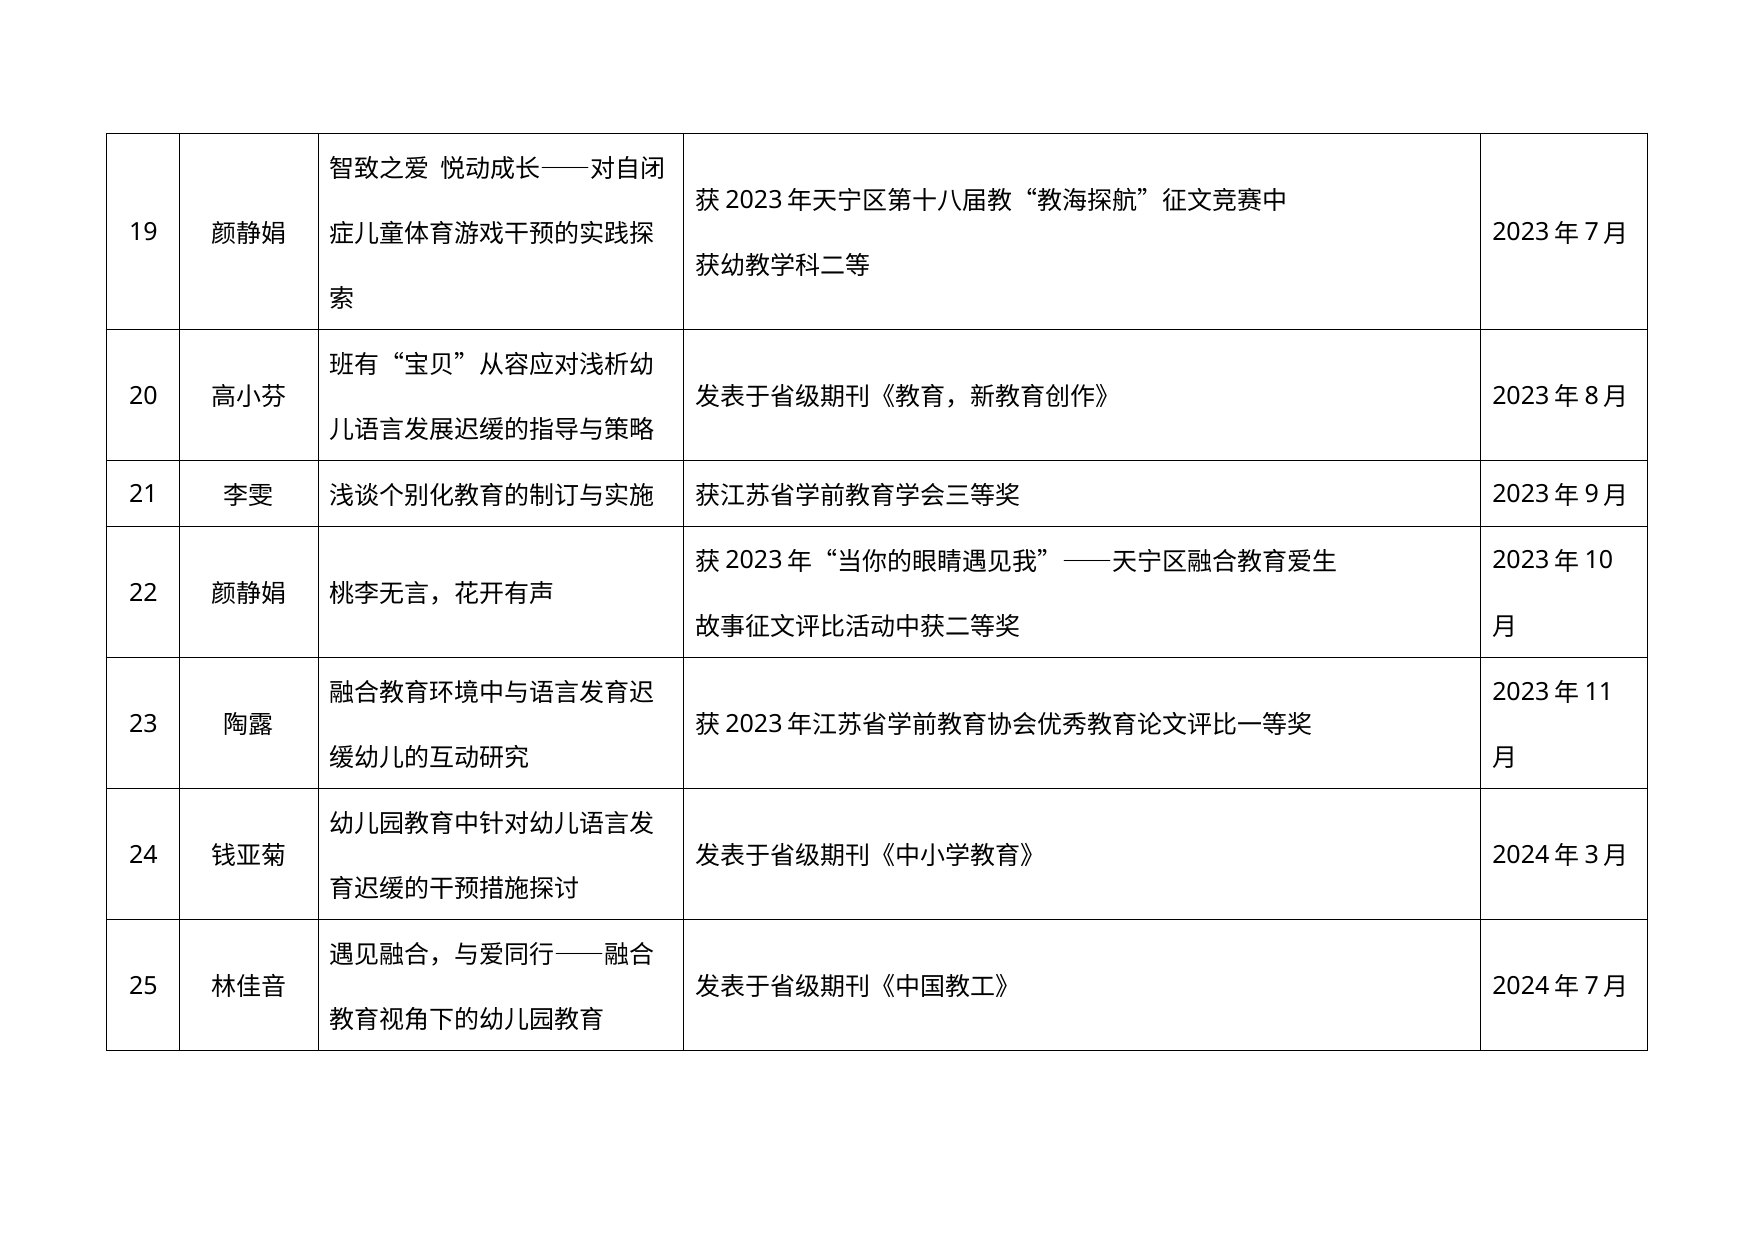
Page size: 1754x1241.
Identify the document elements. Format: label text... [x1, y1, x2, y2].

table_cell 2023年10月 [1481, 527, 1647, 657]
table_cell 获2023年“当你的眼睛遇见我”——天宁区融合教育爱生 故事征文评比活动中获二等奖 [684, 527, 1480, 657]
table_cell 钱亚菊 [180, 789, 318, 919]
table_cell 2023年8月 [1481, 330, 1647, 460]
table_cell 24 [107, 789, 179, 919]
table_cell 2024年3月 [1481, 789, 1647, 919]
table_cell 23 [107, 658, 179, 788]
table_cell 融合教育环境中与语言发育迟缓幼儿的互动研究 [319, 658, 683, 788]
table_cell 幼儿园教育中针对幼儿语言发育迟缓的干预措施探讨 [319, 789, 683, 919]
table_cell 林佳音 [180, 920, 318, 1050]
table_cell 智致之爱 悦动成长——对自闭症儿童体育游戏干预的实践探索 [319, 134, 683, 329]
table_cell 颜静娟 [180, 134, 318, 329]
table_cell 浅谈个别化教育的制订与实施 [319, 461, 683, 526]
table_cell 班有“宝贝”从容应对浅析幼儿语言发展迟缓的指导与策略 [319, 330, 683, 460]
table_cell 高小芬 [180, 330, 318, 460]
table_cell 发表于省级期刊《中小学教育》 [684, 789, 1480, 919]
table_cell 19 [107, 134, 179, 329]
table_cell 2023年9月 [1481, 461, 1647, 526]
table_cell 获江苏省学前教育学会三等奖 [684, 461, 1480, 526]
table_cell 遇见融合，与爱同行——融合教育视角下的幼儿园教育 [319, 920, 683, 1050]
table_cell 李雯 [180, 461, 318, 526]
table_cell 2023年7月 [1481, 134, 1647, 329]
table_cell 获2023年江苏省学前教育协会优秀教育论文评比一等奖 [684, 658, 1480, 788]
table_cell 陶露 [180, 658, 318, 788]
table_cell 25 [107, 920, 179, 1050]
table_cell 22 [107, 527, 179, 657]
table_cell 2023年11月 [1481, 658, 1647, 788]
table_cell 20 [107, 330, 179, 460]
table_cell 获2023年天宁区第十八届教“教海探航”征文竞赛中 获幼教学科二等 [684, 134, 1480, 329]
table_cell 21 [107, 461, 179, 526]
table_cell 发表于省级期刊《中国教工》 [684, 920, 1480, 1050]
table_cell 2024年7月 [1481, 920, 1647, 1050]
table_cell 桃李无言，花开有声 [319, 527, 683, 657]
table_cell 发表于省级期刊《教育，新教育创作》 [684, 330, 1480, 460]
table_cell 颜静娟 [180, 527, 318, 657]
